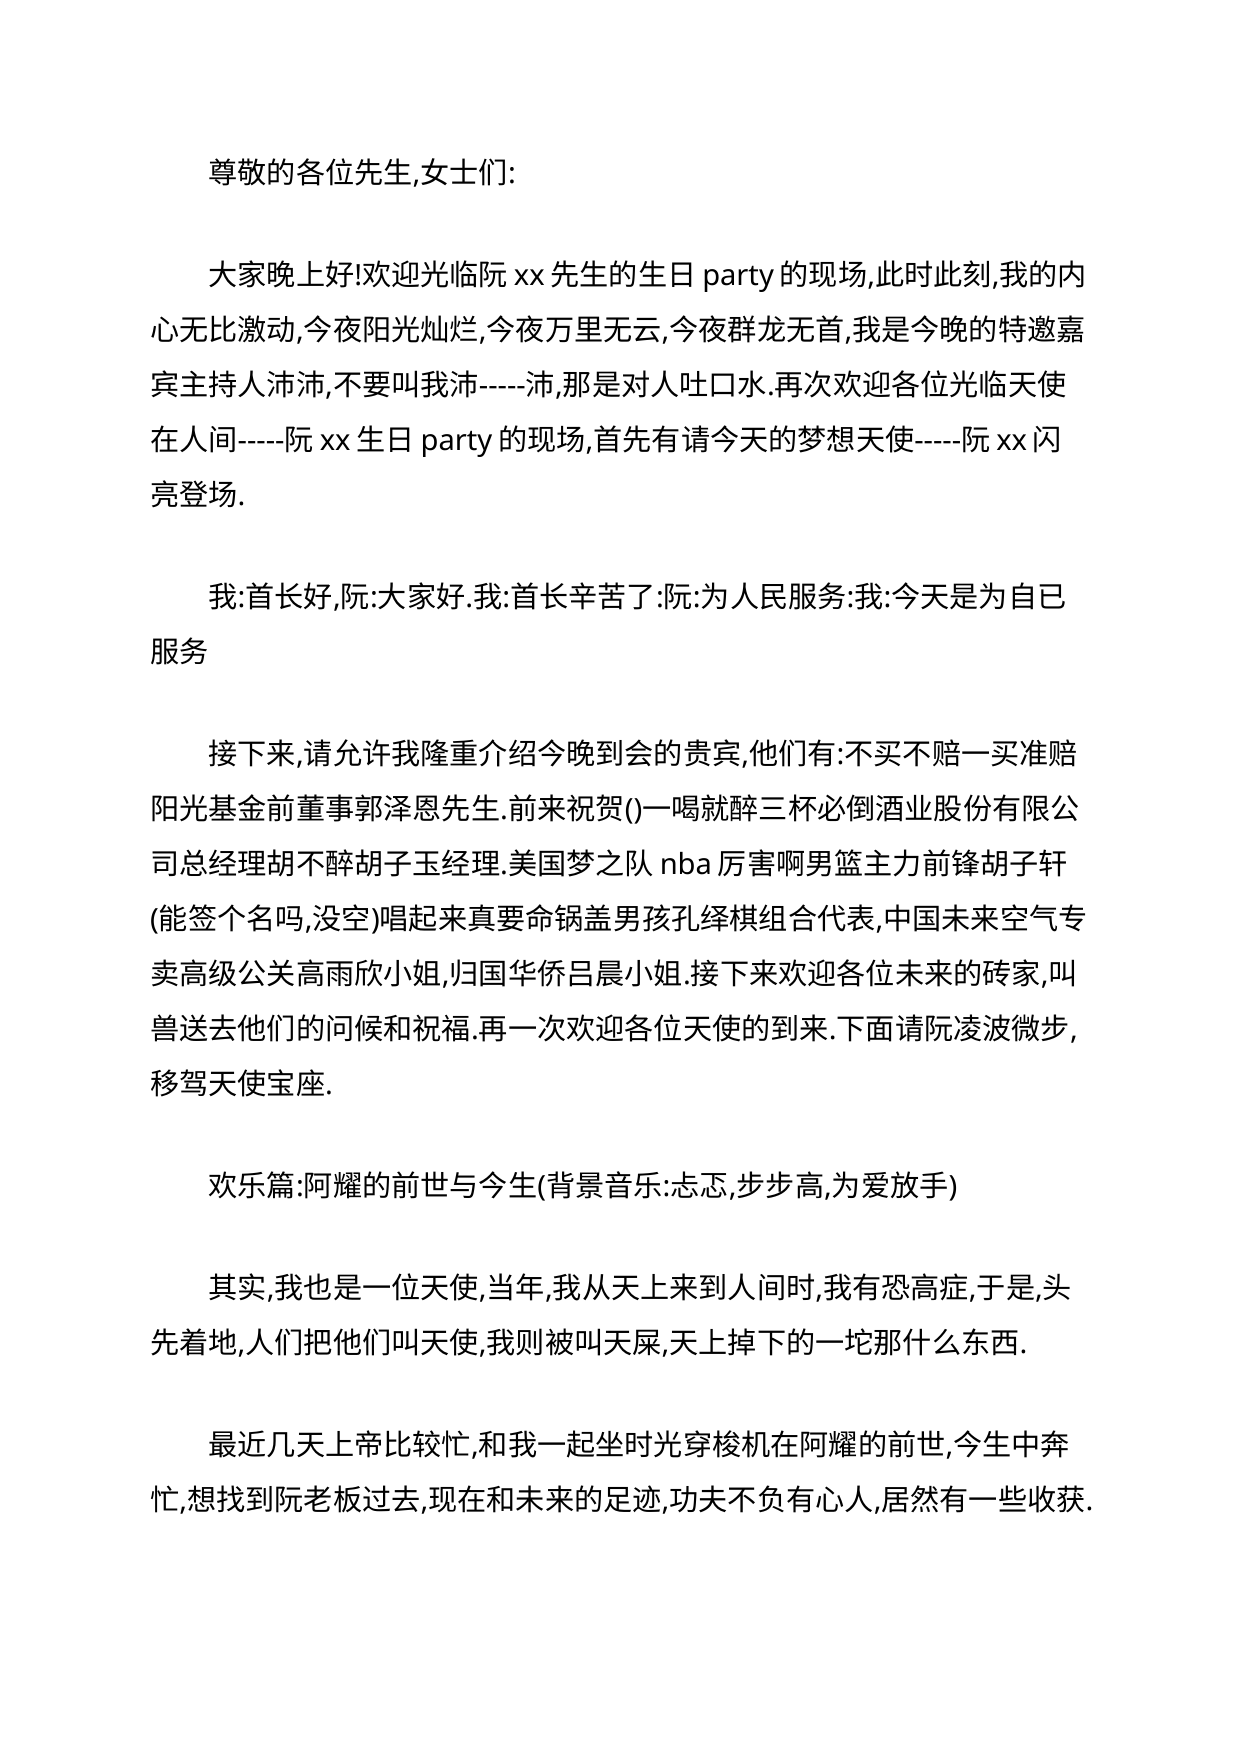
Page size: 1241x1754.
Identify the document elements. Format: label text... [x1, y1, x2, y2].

text 接下来,请允许我隆重介绍今晚到会的贵宾,他们有:不买不赔一买准赔阳光基金前董事郭泽恩先生.前来祝贺()一喝就醉三杯必倒酒业股份有限公司总经理胡不醉胡子玉经理.美国梦之队nba厉害啊男篮主力前锋胡子轩(能签个名吗,没空)唱起来真要命锅盖男孩孔绎棋组合代表,中国未来空气专卖高级公关高雨欣小姐,归国华侨吕晨小姐.接下来欢迎各位未来的砖家,叫兽送去他们的问候和祝福.再一次欢迎各位天使的到来.下面请阮凌波微步,移驾天使宝座. [150, 731, 1090, 1103]
text 最近几天上帝比较忙,和我一起坐时光穿梭机在阿耀的前世,今生中奔忙,想找到阮老板过去,现在和未来的足迹,功夫不负有心人,居然有一些收获. [150, 1422, 1090, 1519]
text 欢乐篇:阿耀的前世与今生(背景音乐:忐忑,步步高,为爱放手) [150, 1163, 1090, 1205]
text 大家晚上好!欢迎光临阮xx先生的生日party的现场,此时此刻,我的内心无比激动,今夜阳光灿烂,今夜万里无云,今夜群龙无首,我是今晚的特邀嘉宾主持人沛沛,不要叫我沛-----沛,那是对人吐口水.再次欢迎各位光临天使在人间-----阮xx生日party的现场,首先有请今天的梦想天使-----阮xx闪亮登场. [150, 252, 1090, 514]
text 其实,我也是一位天使,当年,我从天上来到人间时,我有恐高症,于是,头先着地,人们把他们叫天使,我则被叫天屎,天上掉下的一坨那什么东西. [150, 1265, 1090, 1362]
text 尊敬的各位先生,女士们: [150, 150, 1090, 192]
text 我:首长好,阮:大家好.我:首长辛苦了:阮:为人民服务:我:今天是为自已服务 [150, 574, 1090, 671]
